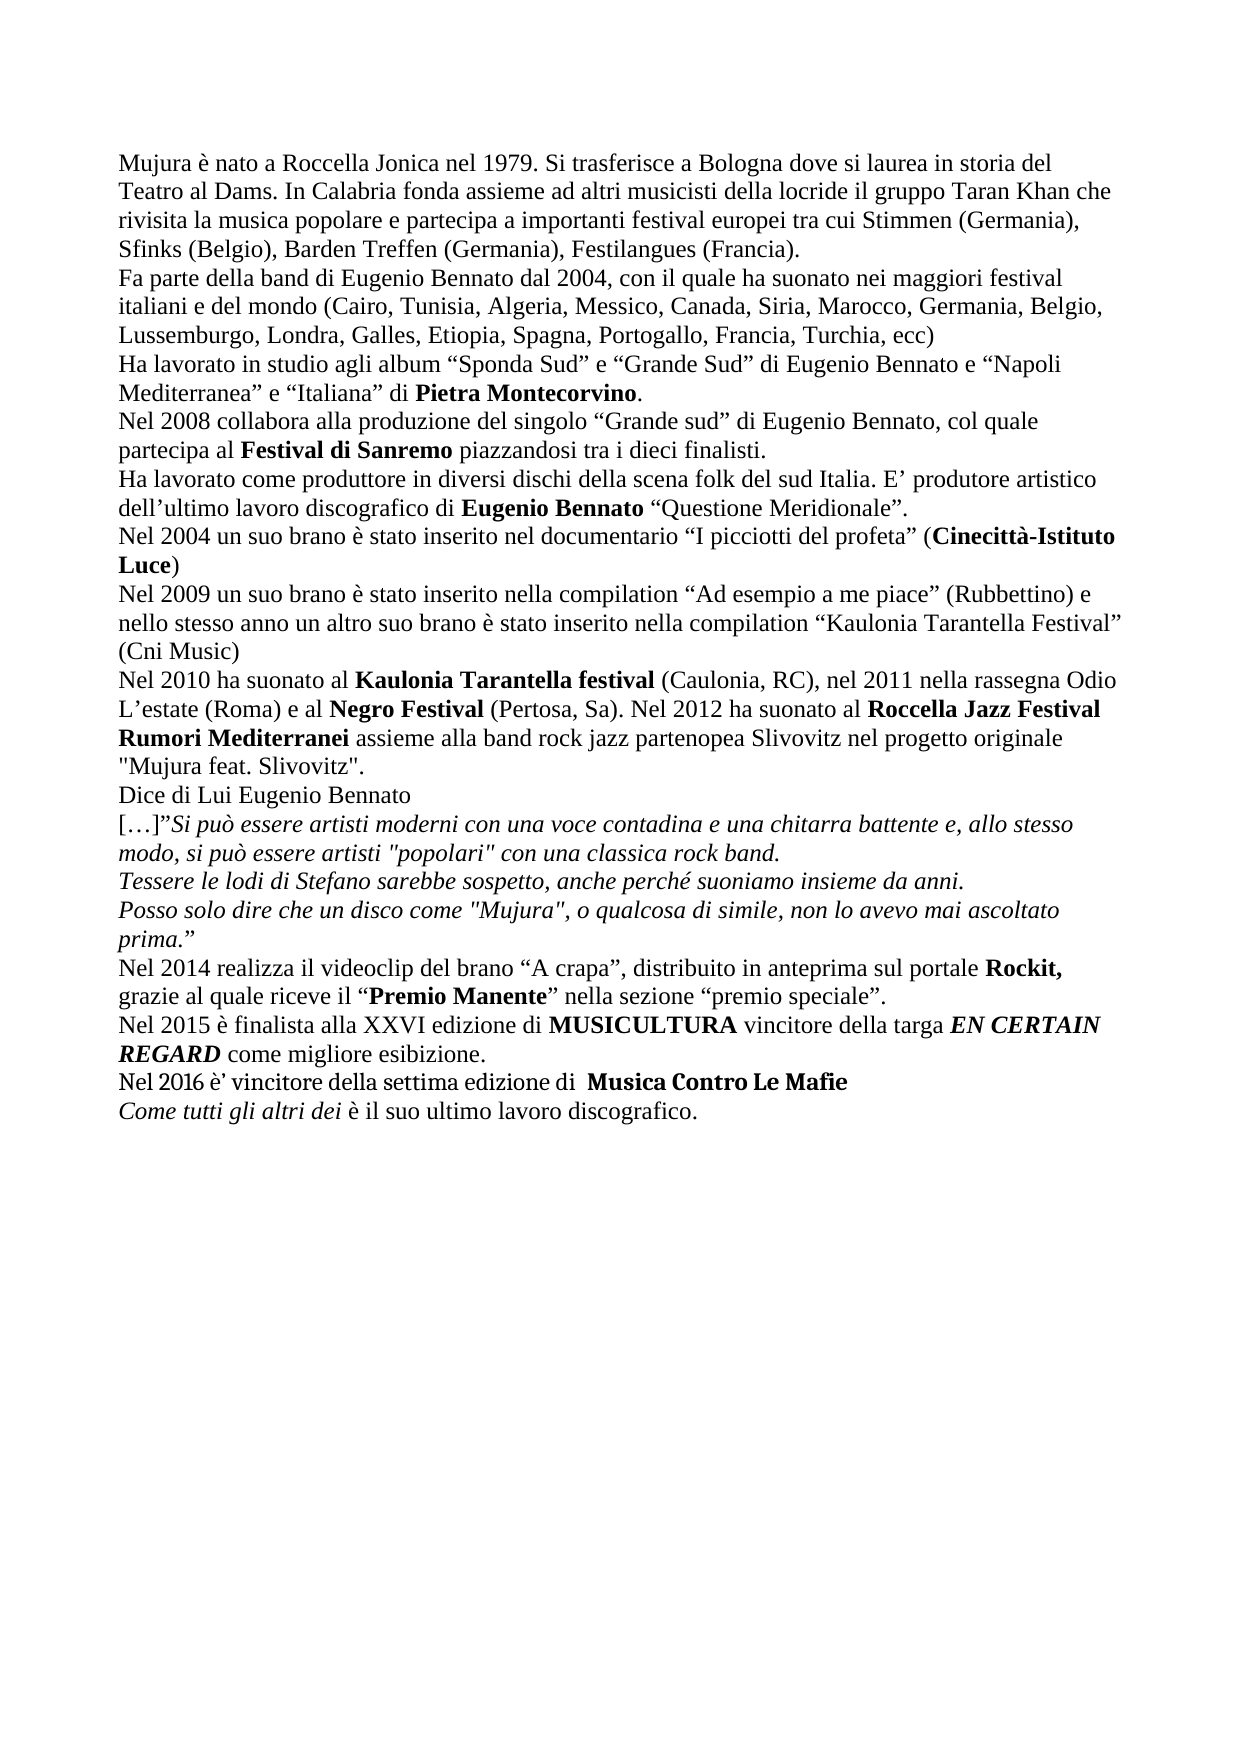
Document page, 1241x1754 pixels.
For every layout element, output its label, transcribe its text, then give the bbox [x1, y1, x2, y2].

text Nel 2016 è’ vincitore della settima edizione di Musica Contro Le Mafie [118, 1068, 1122, 1096]
text Come tutti gli altri dei è il suo ultimo lavoro discografico. [118, 1096, 1122, 1125]
text […]”Si può essere artisti moderni con una voce contadina e una chitarra battente e, allo stesso modo, si può essere artisti "popolari" con una classica rock band. Tessere le lodi di Stefano sarebbe sospetto, anche perché suoniamo insieme da anni. Posso solo dire che un disco come "Mujura", o qualcosa di simile, non lo avevo mai ascoltato prima.” [118, 809, 1122, 953]
text Mujura è nato a Roccella Jonica nel 1979. Si trasferisce a Bologna dove si laurea in storia del Teatro al Dams. In Calabria fonda assieme ad altri musicisti della locride il gruppo Taran Khan che rivisita la musica popolare e partecipa a importanti festival europei tra cui Stimmen (Germania), Sfinks (Belgio), Barden Treffen (Germania), Festilangues (Francia). Fa parte della band di Eugenio Bennato dal 2004, con il quale ha suonato nei maggiori festival italiani e del mondo (Cairo, Tunisia, Algeria, Messico, Canada, Siria, Marocco, Germania, Belgio, Lussemburgo, Londra, Galles, Etiopia, Spagna, Portogallo, Francia, Turchia, ecc) [118, 148, 1122, 349]
text Ha lavorato in studio agli album “Sponda Sud” e “Grande Sud” di Eugenio Bennato e “Napoli Mediterranea” e “Italiana” di Pietra Montecorvino. [118, 349, 1122, 406]
text Nel 2014 realizza il videoclip del brano “A crapa”, distribuito in anteprima sul portale Rockit, grazie al quale riceve il “Premio Manente” nella sezione “premio speciale”. [118, 953, 1122, 1010]
text Nel 2015 è finalista alla XXVI edizione di MUSICULTURA vincitore della targa EN CERTAIN REGARD come migliore esibizione. [118, 1010, 1122, 1068]
text Dice di Lui Eugenio Bennato [118, 780, 1122, 809]
text Nel 2008 collabora alla produzione del singolo “Grande sud” di Eugenio Bennato, col quale partecipa al Festival di Sanremo piazzandosi tra i dieci finalisti. Ha lavorato come produttore in diversi dischi della scena folk del sud Italia. E’ produtore artistico dell’ultimo lavoro discografico di Eugenio Bennato “Questione Meridionale”. Nel 2004 un suo brano è stato inserito nel documentario “I picciotti del profeta” (Cinecittà-Istituto Luce) Nel 2009 un suo brano è stato inserito nella compilation “Ad esempio a me piace” (Rubbettino) e nello stesso anno un altro suo brano è stato inserito nella compilation “Kaulonia Tarantella Festival” (Cni Music) Nel 2010 ha suonato al Kaulonia Tarantella festival (Caulonia, RC), nel 2011 nella rassegna Odio L’estate (Roma) e al Negro Festival (Pertosa, Sa). Nel 2012 ha suonato al Roccella Jazz Festival Rumori Mediterranei assieme alla band rock jazz partenopea Slivovitz nel progetto originale "Mujura feat. Slivovitz". [118, 406, 1122, 780]
